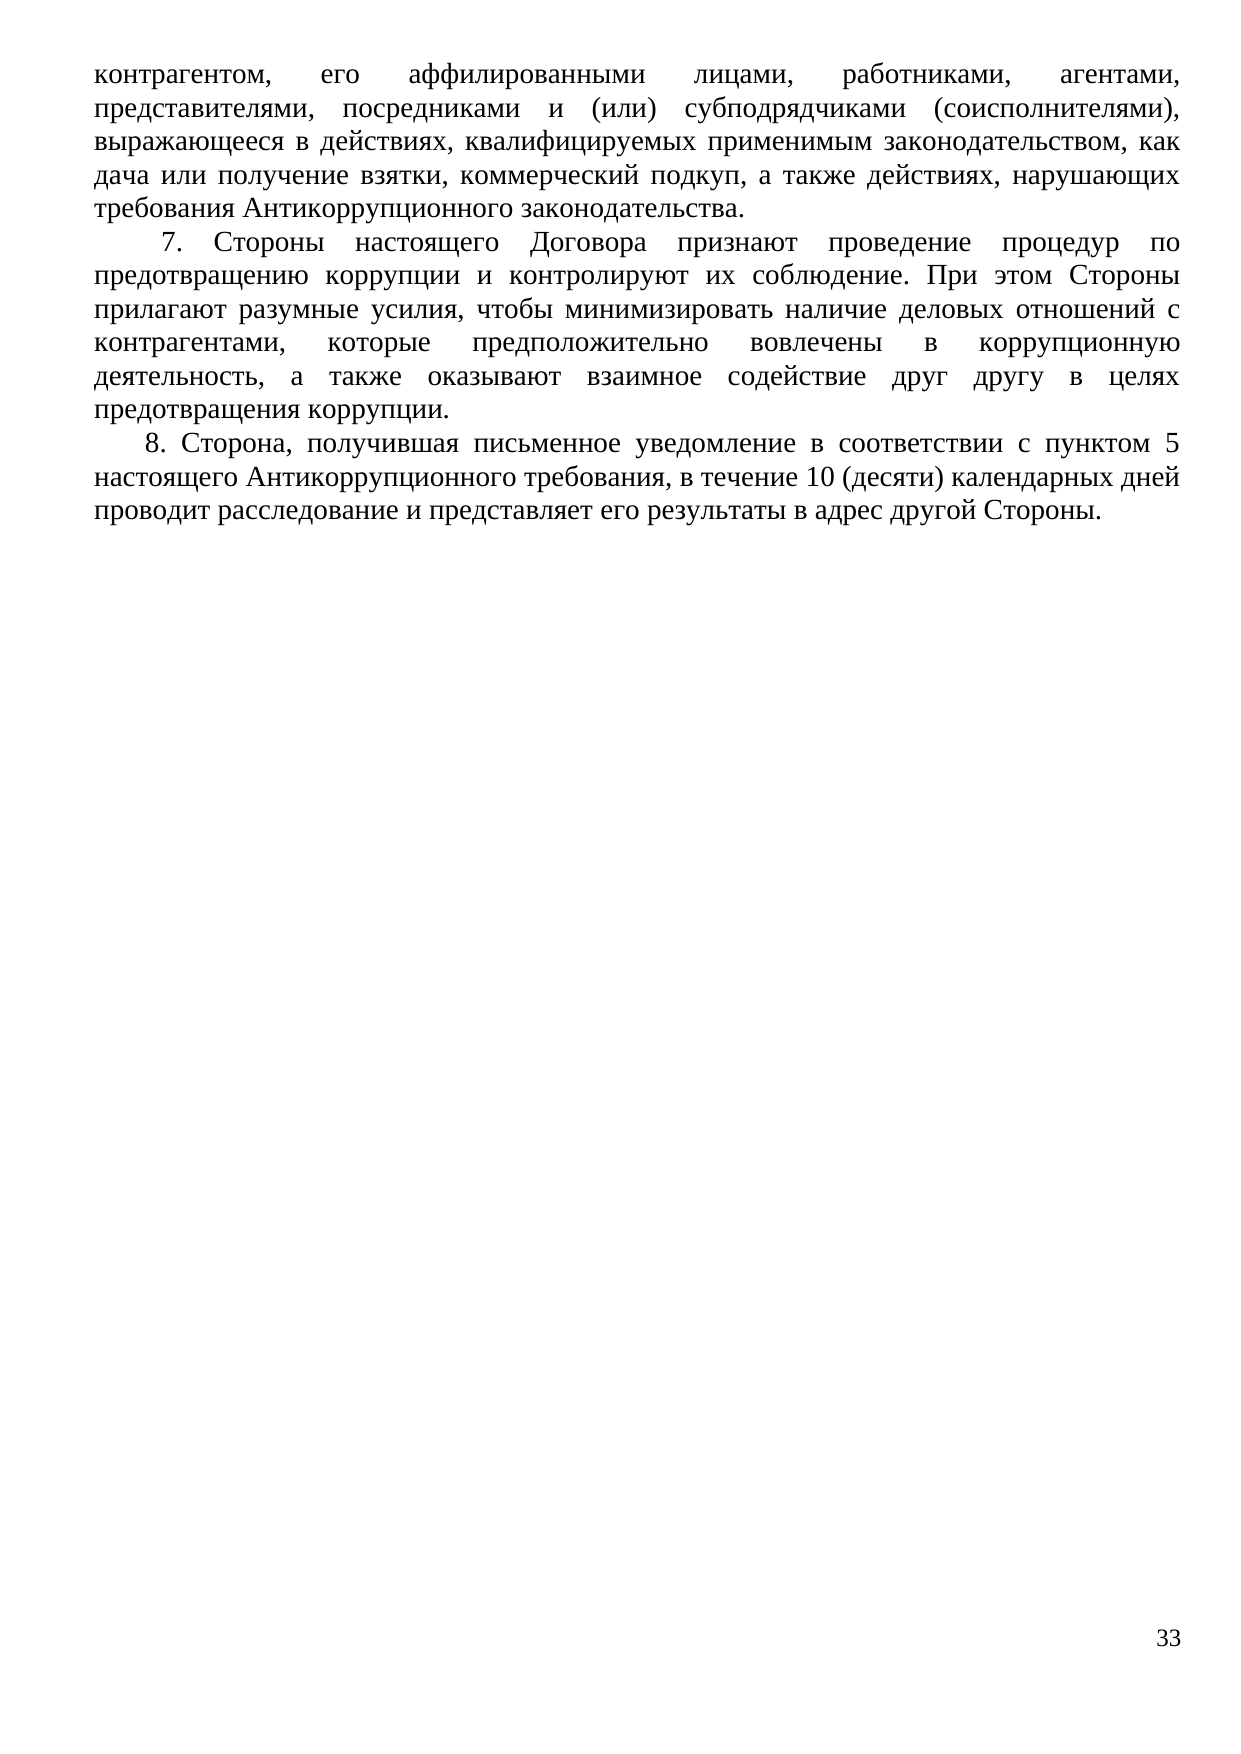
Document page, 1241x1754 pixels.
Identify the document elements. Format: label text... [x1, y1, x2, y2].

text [94, 56, 1181, 224]
text 8. Сторона, получившая письменное уведомление в соответствии с пунктом 5 настоящего Антикоррупционного требования, в течение 10 (десяти) календарных дней проводит расследование и представляет его результаты в адрес другой Стороны. [94, 425, 1181, 526]
text 7. Стороны настоящего Договора признают проведение процедур по предотвращению коррупции и контролируют их соблюдение. При этом Стороны прилагают разумные усилия, чтобы минимизировать наличие деловых отношений с контрагентами, которые предположительно вовлечены в коррупционную деятельность, а также оказывают взаимное содействие друг другу в целях предотвращения коррупции. [94, 224, 1181, 425]
